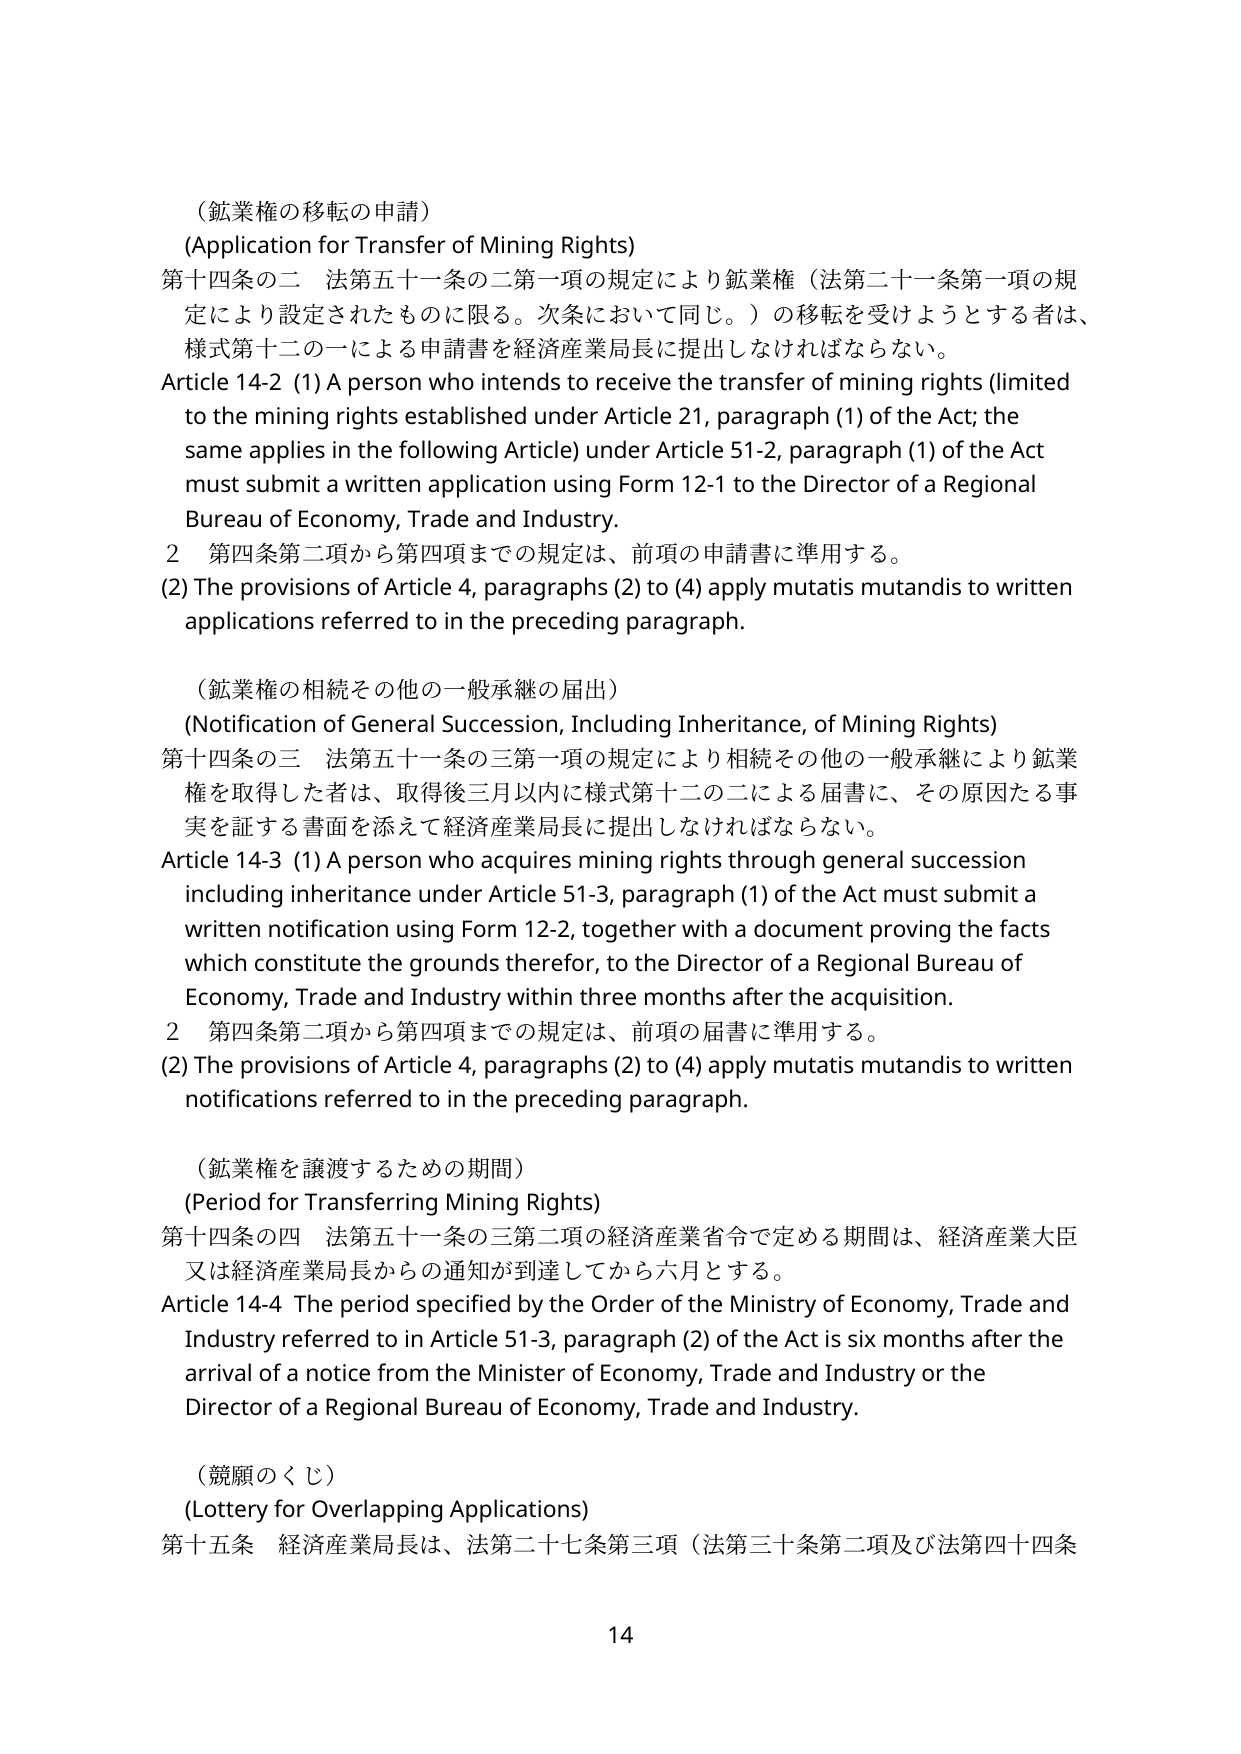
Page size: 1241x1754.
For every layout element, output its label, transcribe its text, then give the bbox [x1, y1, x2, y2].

text （鉱業権の相続その他の一般承継の届出） [184, 672, 1079, 706]
text (2) The provisions of Article 4, paragraphs (2) to (4) apply mutatis mutandis to written applications referred to in the preceding paragraph. [161, 569, 1079, 638]
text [161, 1526, 1079, 1560]
text （競願のくじ） [184, 1458, 1079, 1492]
text （鉱業権の移転の申請） [184, 194, 1079, 228]
text Article 14-2 (1) A person who intends to receive the transfer of mining rights (limited to the mining rights established under Article 21, paragraph (1) of the Act; the same applies in the following Article) under Article 51-2, paragraph (1) of the Act must submit a written application using Form 12-1 to the Director of a Regional Bureau of Economy, Trade and Industry. [161, 364, 1079, 535]
text Article 14-4 The period specified by the Order of the Ministry of Economy, Trade and Industry referred to in Article 51-3, paragraph (2) of the Act is six months after the arrival of a notice from the Minister of Economy, Trade and Industry or the Director of a Regional Bureau of Economy, Trade and Industry. [161, 1287, 1079, 1424]
text (Period for Transferring Mining Rights) [184, 1184, 1079, 1219]
text 第十四条の三 法第五十一条の三第一項の規定により相続その他の一般承継により鉱業権を取得した者は、取得後三月以内に様式第十二の二による届書に、その原因たる事実を証する書面を添えて経済産業局長に提出しなければならない。 [161, 740, 1079, 843]
text ２ 第四条第二項から第四項までの規定は、前項の申請書に準用する。 [161, 535, 1079, 569]
text Article 14-3 (1) A person who acquires mining rights through general succession including inheritance under Article 51-3, paragraph (1) of the Act must submit a written notification using Form 12-2, together with a document proving the facts which constitute the grounds therefor, to the Director of a Regional Bureau of Economy, Trade and Industry within three months after the acquisition. [161, 843, 1079, 1014]
text (2) The provisions of Article 4, paragraphs (2) to (4) apply mutatis mutandis to written notifications referred to in the preceding paragraph. [161, 1048, 1079, 1116]
text 第十四条の四 法第五十一条の三第二項の経済産業省令で定める期間は、経済産業大臣又は経済産業局長からの通知が到達してから六月とする。 [161, 1219, 1079, 1287]
text 第十四条の二 法第五十一条の二第一項の規定により鉱業権（法第二十一条第一項の規定により設定されたものに限る。次条において同じ。）の移転を受けようとする者は、様式第十二の一による申請書を経済産業局長に提出しなければならない。 [161, 262, 1079, 364]
text （鉱業権を譲渡するための期間） [184, 1150, 1079, 1184]
text (Application for Transfer of Mining Rights) [184, 228, 1079, 262]
text (Lottery for Overlapping Applications) [184, 1492, 1079, 1526]
text (Notification of General Succession, Including Inheritance, of Mining Rights) [184, 706, 1079, 740]
text ２ 第四条第二項から第四項までの規定は、前項の届書に準用する。 [161, 1014, 1079, 1048]
